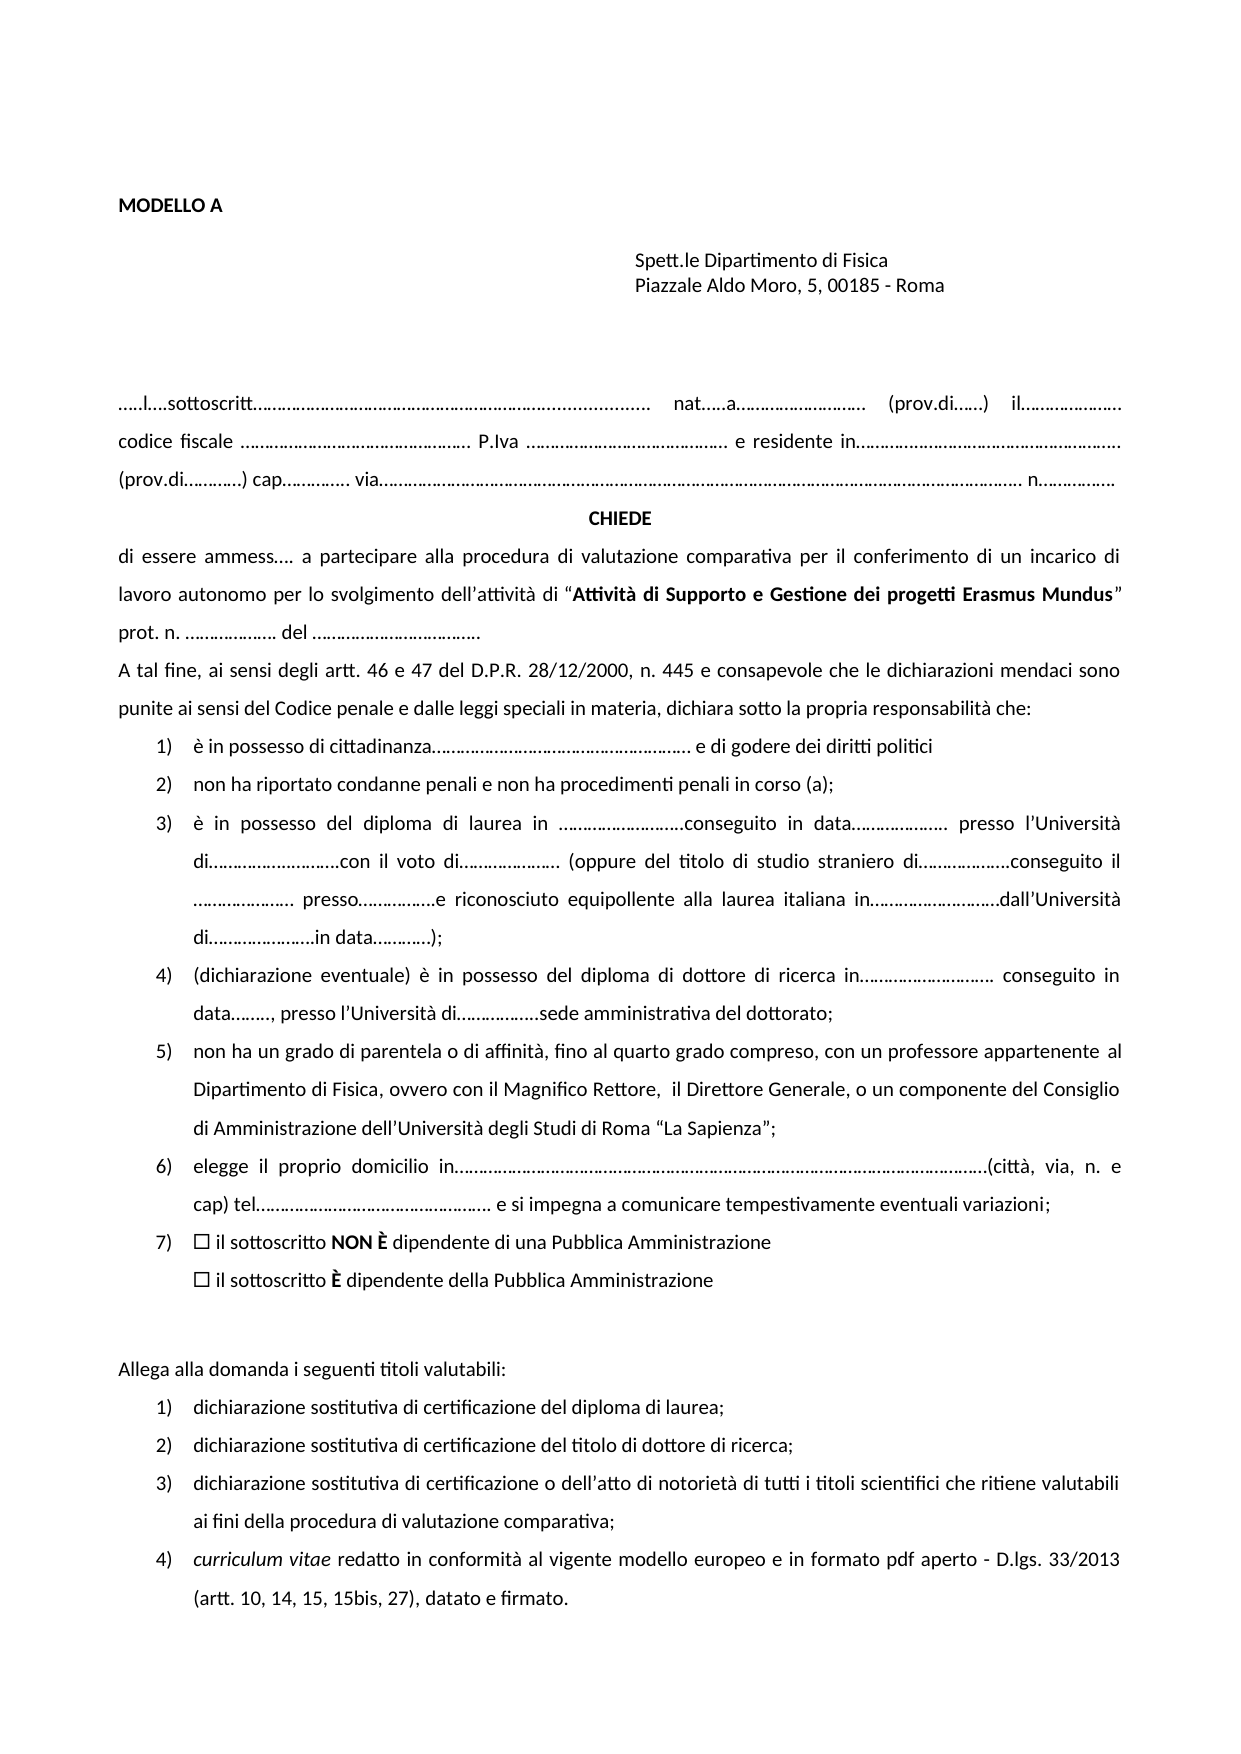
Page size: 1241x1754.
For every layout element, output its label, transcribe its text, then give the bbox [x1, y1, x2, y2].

list dichiarazione sostitutiva di certificazione o dell’atto di notorietà di tutti i titoli scientifici che ritiene valutabili ai fini della procedura di valutazione comparativa; [156, 1470, 1122, 1534]
list è in possesso del diploma di laurea in ……………………..conseguito in data……………….. presso l’Università di……………..……….con il voto di………………… (oppure del titolo di studio straniero di……………….conseguito il ………………… presso…………….e riconosciuto equipollente alla laurea italiana in………………………dall’Università di………………….in data…………); [156, 810, 1122, 949]
text …..l….sottoscritt……………………………………………………..................... nat…..a……………………… (prov.di……) il………………… codice fiscale ………………………………………… P.Iva …………………………………… e residente in…………..………………………………….. (prov.di…………) cap………….. via…………………………………………………………………………………………………………………….. n……………. [118, 390, 1122, 492]
list curriculum vitae redatto in conformità al vigente modello europeo e in formato pdf aperto - D.lgs. 33/2013 (artt. 10, 14, 15, 15bis, 27), datato e firmato. [156, 1547, 1122, 1610]
text A tal fine, ai sensi degli artt. 46 e 47 del D.P.R. 28/12/2000, n. 445 e consapevole che le dichiarazioni mendaci sono punite ai sensi del Codice penale e dalle leggi speciali in materia, dichiara sotto la propria responsabilità che: [118, 657, 1122, 721]
text Piazzale Aldo Moro, 5, 00185 - Roma [635, 272, 1122, 298]
text MODELLO A [118, 189, 1122, 218]
list elegge il proprio domicilio in…………………………………………………………………………………………………(città, via, n. e cap) tel…………………………………………. e si impegna a comunicare tempestivamente eventuali variazioni; [156, 1153, 1122, 1216]
list il sottoscritto NON È dipendente di una Pubblica Amministrazione il sottoscritto È dipendente della Pubblica Amministrazione [155, 1229, 1122, 1293]
text Allega alla domanda i seguenti titoli valutabili: [118, 1356, 1122, 1381]
list non ha un grado di parentela o di affinità, fino al quarto grado compreso, con un professore appartenente al Dipartimento di Fisica, ovvero con il Magnifico Rettore, il Direttore Generale, o un componente del Consiglio di Amministrazione dell’Università degli Studi di Roma “La Sapienza”; [156, 1038, 1122, 1140]
text CHIEDE [118, 505, 1122, 530]
list non ha riportato condanne penali e non ha procedimenti penali in corso (a); [156, 772, 1122, 797]
list (dichiarazione eventuale) è in possesso del diploma di dottore di ricerca in………………………. conseguito in data…….., presso l’Università di……………..sede amministrativa del dottorato; [156, 962, 1122, 1026]
list è in possesso di cittadinanza……………………………………………… e di godere dei diritti politici [156, 733, 1122, 759]
list dichiarazione sostitutiva di certificazione del diploma di laurea; [156, 1394, 1122, 1419]
text di essere ammess…. a partecipare alla procedura di valutazione comparativa per il conferimento di un incarico di lavoro autonomo per lo svolgimento dell’attività di “Attività di Supporto e Gestione dei progetti Erasmus Mundus” prot. n. ………………. del …………………………….. [118, 543, 1122, 644]
text Spett.le Dipartimento di Fisica [635, 247, 1122, 272]
list dichiarazione sostitutiva di certificazione del titolo di dottore di ricerca; [156, 1432, 1122, 1458]
